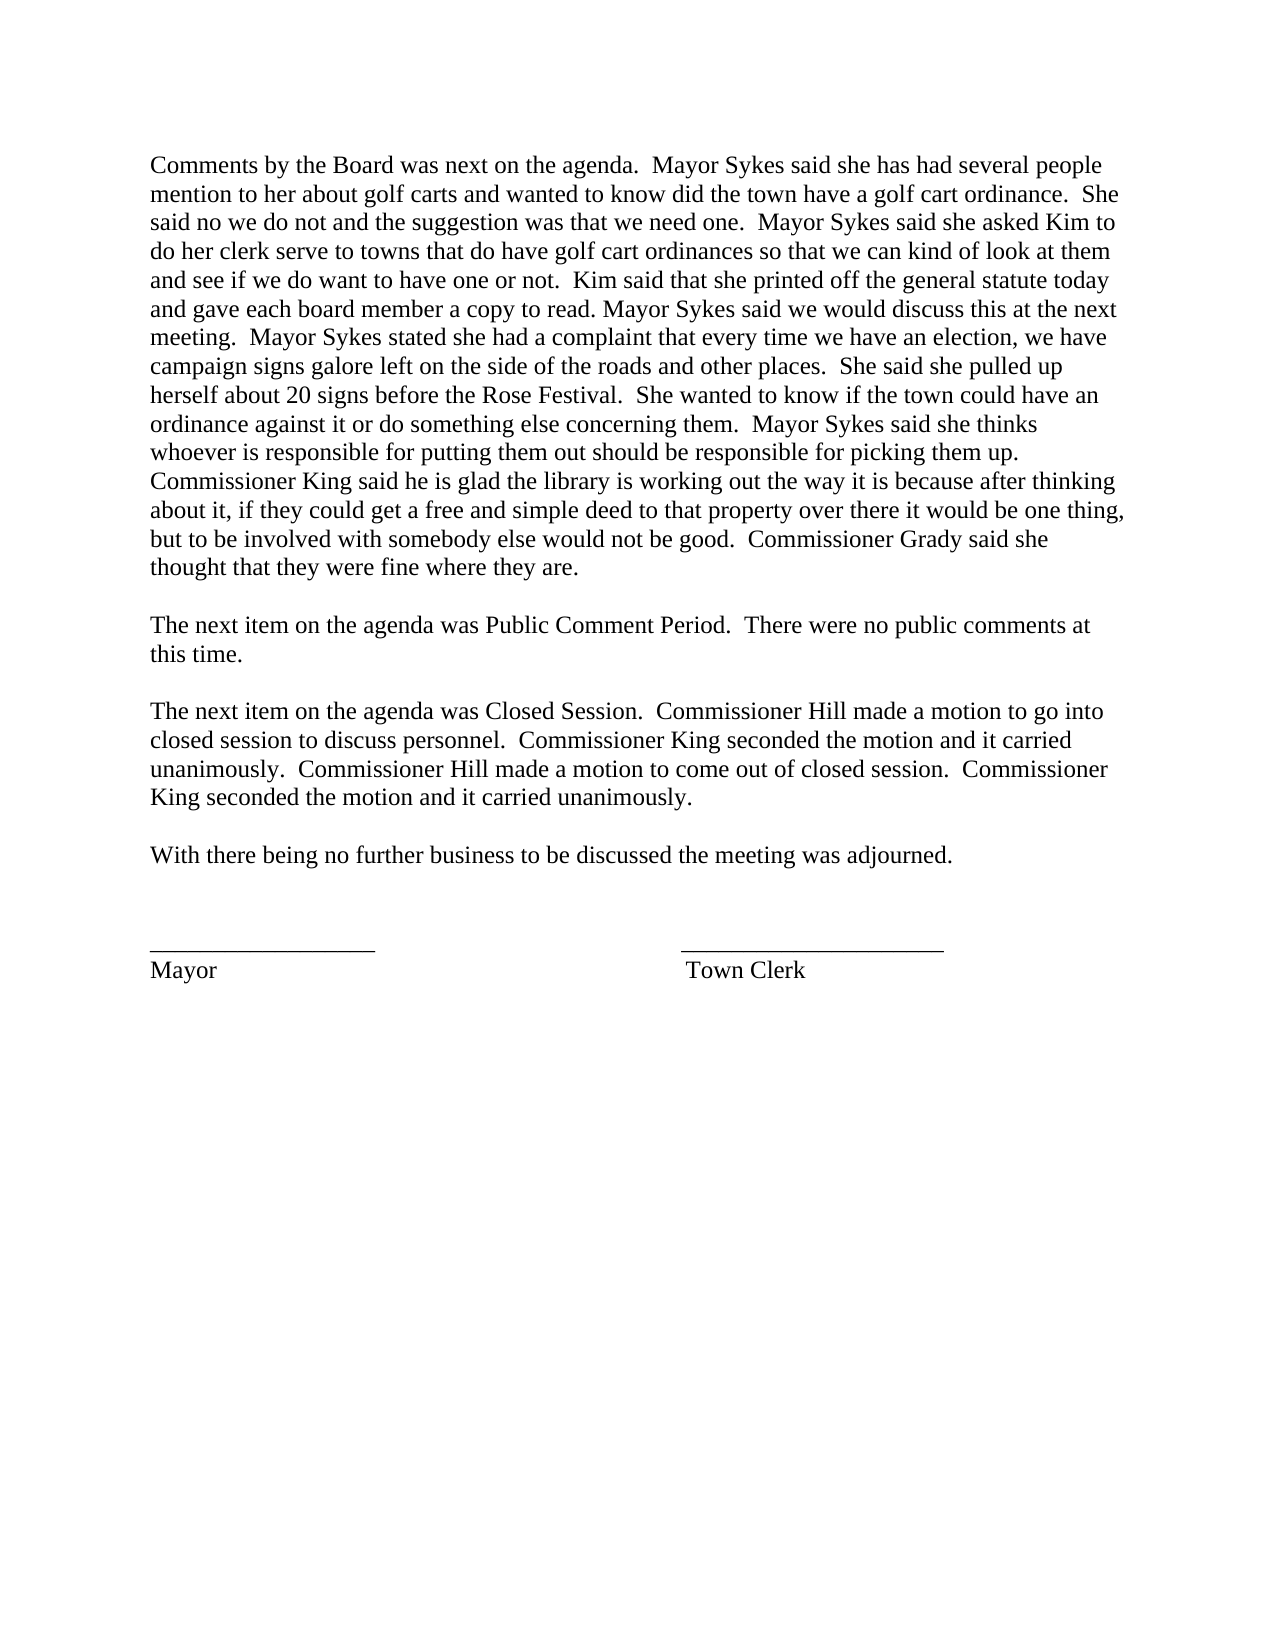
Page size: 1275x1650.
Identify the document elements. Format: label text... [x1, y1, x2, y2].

text __________________ _____________________ [150, 926, 1125, 955]
text Mayor Town Clerk [150, 955, 1125, 984]
text With there being no further business to be discussed the meeting was adjourned. [150, 840, 1125, 869]
text The next item on the agenda was Public Comment Period. There were no public comments at this time. [150, 610, 1125, 667]
text Comments by the Board was next on the agenda. Mayor Sykes said she has had several people mention to her about golf carts and wanted to know did the town have a golf cart ordinance. She said no we do not and the suggestion was that we need one. Mayor Sykes said she asked Kim to do her clerk serve to towns that do have golf cart ordinances so that we can kind of look at them and see if we do want to have one or not. Kim said that she printed off the general statute today and gave each board member a copy to read. Mayor Sykes said we would discuss this at the next meeting. Mayor Sykes stated she had a complaint that every time we have an election, we have campaign signs galore left on the side of the roads and other places. She said she pulled up herself about 20 signs before the Rose Festival. She wanted to know if the town could have an ordinance against it or do something else concerning them. Mayor Sykes said she thinks whoever is responsible for putting them out should be responsible for picking them up. Commissioner King said he is glad the library is working out the way it is because after thinking about it, if they could get a free and simple deed to that property over there it would be one thing, but to be involved with somebody else would not be good. Commissioner Grady said she thought that they were fine where they are. [150, 150, 1125, 581]
text The next item on the agenda was Closed Session. Commissioner Hill made a motion to go into closed session to discuss personnel. Commissioner King seconded the motion and it carried unanimously. Commissioner Hill made a motion to come out of closed session. Commissioner King seconded the motion and it carried unanimously. [150, 696, 1125, 811]
